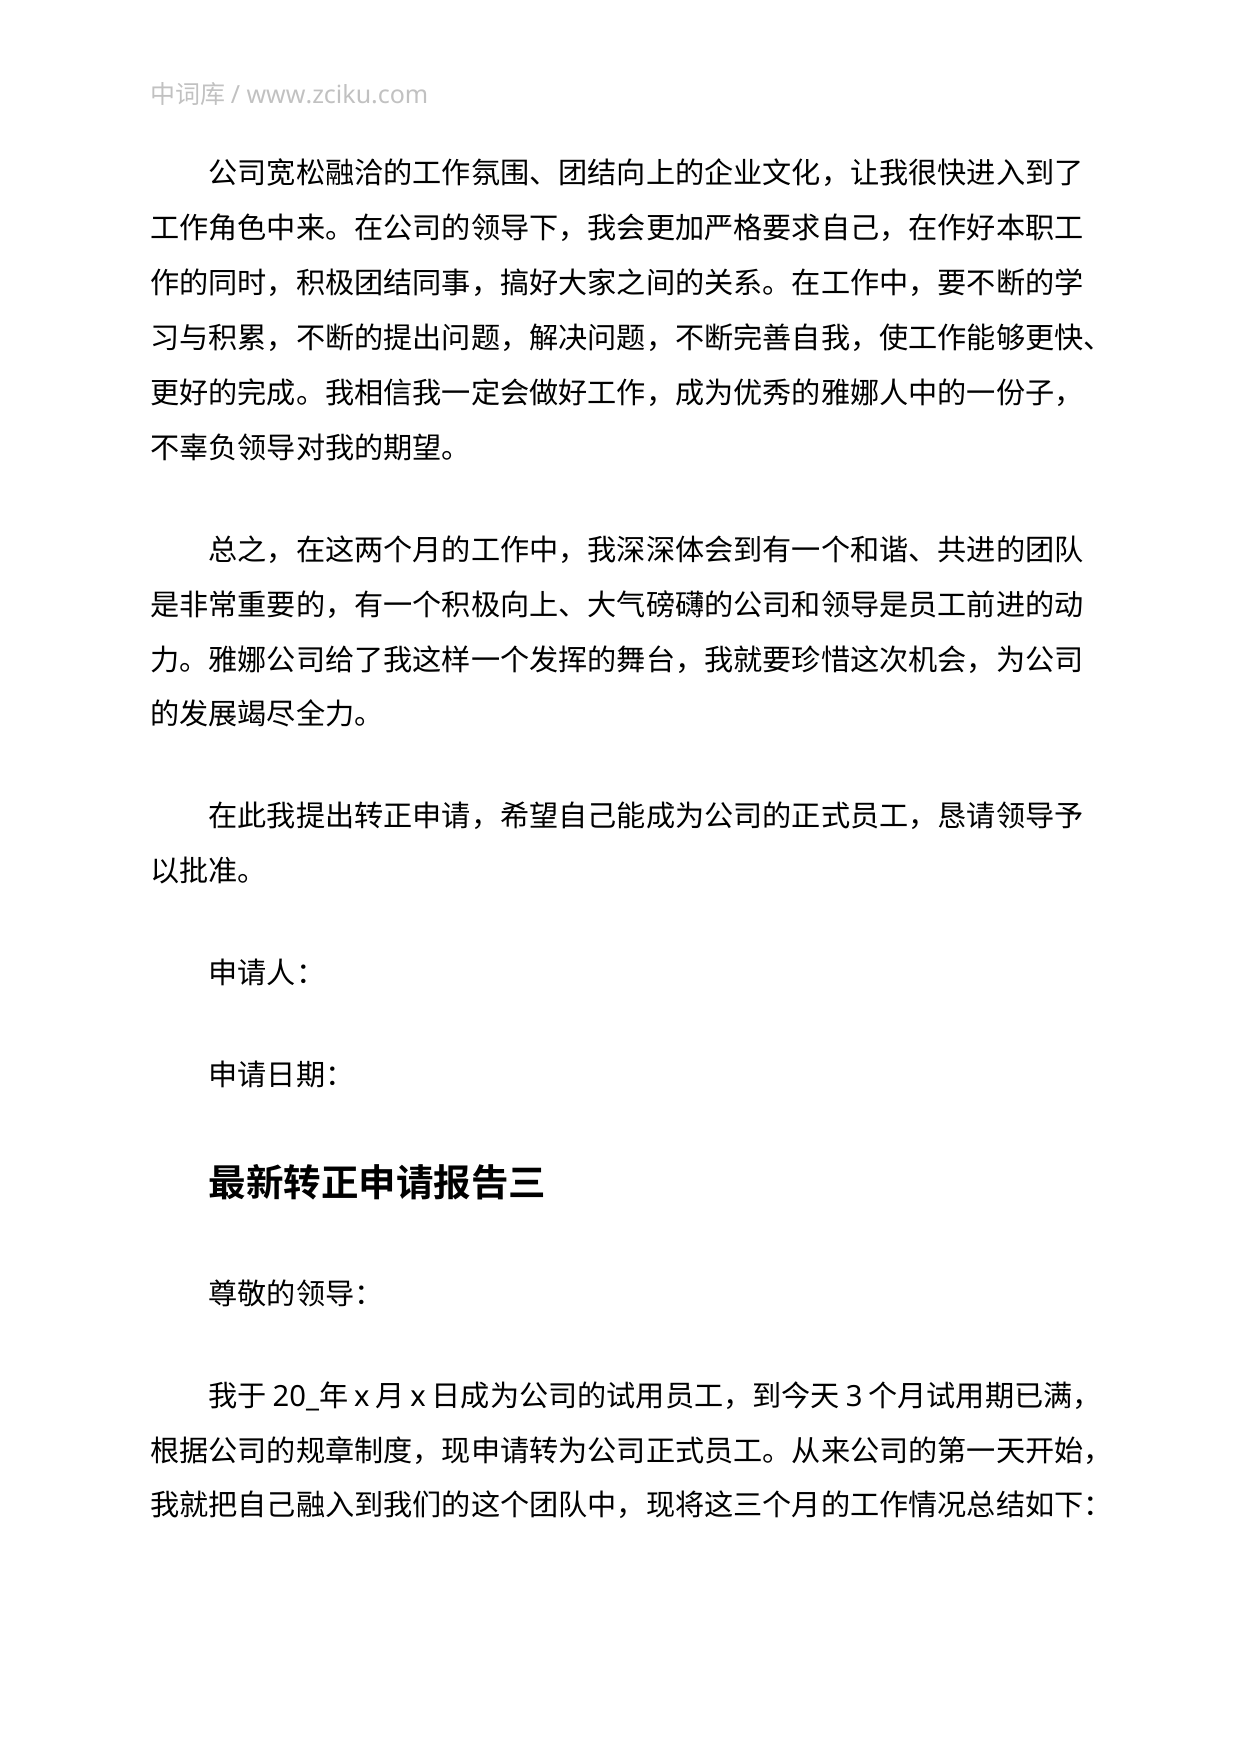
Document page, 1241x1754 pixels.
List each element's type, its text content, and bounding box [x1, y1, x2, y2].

text 在此我提出转正申请，希望自己能成为公司的正式员工，恳请领导予以批准。 [150, 793, 1090, 890]
text 申请日期： [150, 1051, 1090, 1093]
text 尊敬的领导： [150, 1270, 1090, 1313]
text 公司宽松融洽的工作氛围、团结向上的企业文化，让我很快进入到了工作角色中来。在公司的领导下，我会更加严格要求自己，在作好本职工作的同时，积极团结同事，搞好大家之间的关系。在工作中，要不断的学习与积累，不断的提出问题，解决问题，不断完善自我，使工作能够更快、更好的完成。我相信我一定会做好工作，成为优秀的雅娜人中的一份子，不辜负领导对我的期望。 [150, 150, 1090, 467]
text 申请人： [150, 949, 1090, 992]
text 最新转正申请报告三 [150, 1153, 1090, 1207]
text 总之，在这两个月的工作中，我深深体会到有一个和谐、共进的团队是非常重要的，有一个积极向上、大气磅礴的公司和领导是员工前进的动力。雅娜公司给了我这样一个发挥的舞台，我就要珍惜这次机会，为公司的发展竭尽全力。 [150, 526, 1090, 733]
text 我于20_年x月x日成为公司的试用员工，到今天3个月试用期已满，根据公司的规章制度，现申请转为公司正式员工。从来公司的第一天开始，我就把自己融入到我们的这个团队中，现将这三个月的工作情况总结如下： [150, 1372, 1090, 1524]
